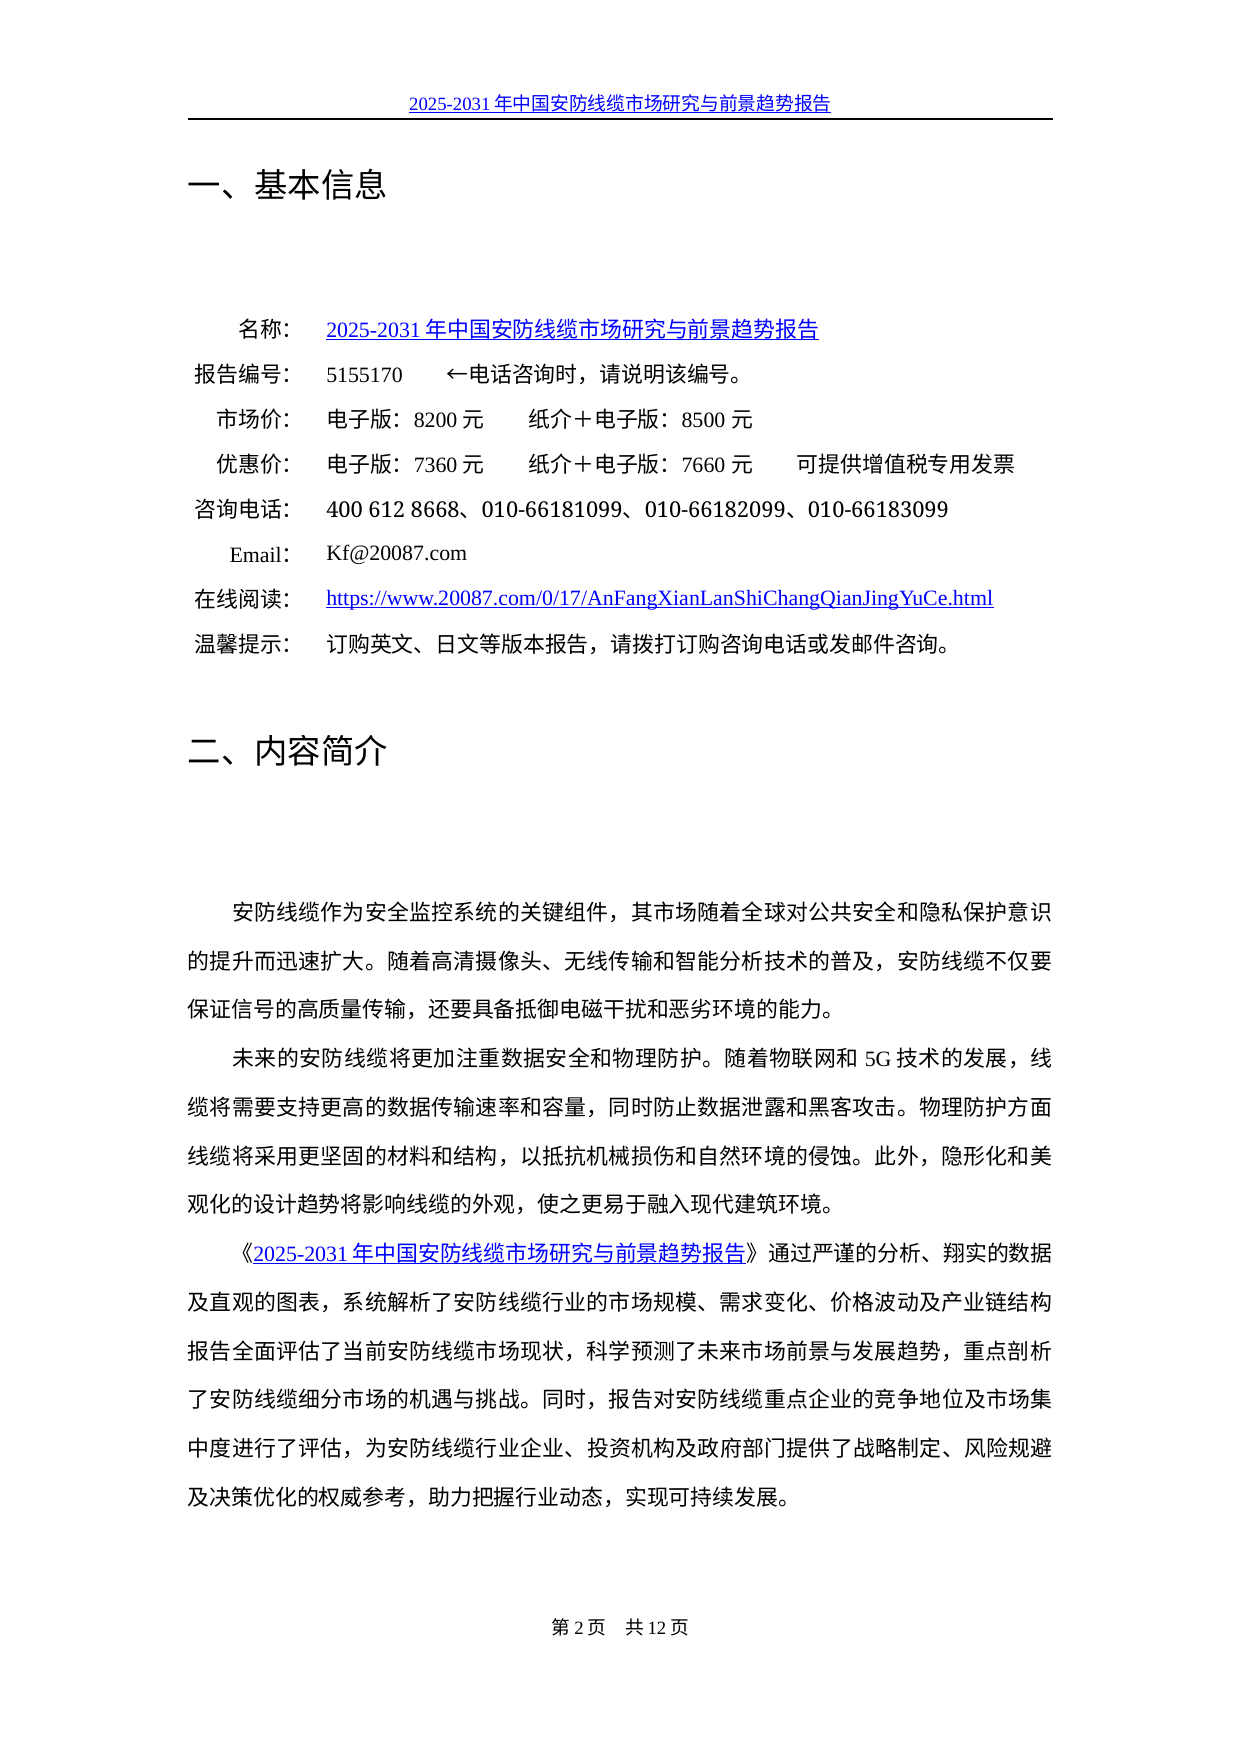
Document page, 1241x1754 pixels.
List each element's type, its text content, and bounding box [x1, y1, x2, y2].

table_cell 5155170 ←电话咨询时，请说明该编号。 [315, 357, 1073, 402]
table_cell 咨询电话： [167, 492, 315, 537]
table_header 名称： [167, 312, 315, 357]
table_cell 电子版：7360 元 纸介＋电子版：7660 元 可提供增值税专用发票 [315, 447, 1073, 492]
table_cell 电子版：8200 元 纸介＋电子版：8500 元 [315, 402, 1073, 447]
title 一、基本信息 [187, 150, 1053, 215]
table_cell Kf@20087.com [315, 537, 1073, 582]
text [187, 894, 1053, 1512]
table_cell 优惠价： [167, 447, 315, 492]
table_header 2025-2031年中国安防线缆市场研究与前景趋势报告 [315, 312, 1073, 357]
table_cell 400 612 8668、010-66181099、010-66182099、010-66183099 [315, 492, 1073, 537]
table_cell 报告编号： [167, 357, 315, 402]
table_cell 订购英文、日文等版本报告，请拨打订购咨询电话或发邮件咨询。 [315, 627, 1073, 672]
table_cell 市场价： [167, 402, 315, 447]
table_cell 在线阅读： [167, 582, 315, 627]
table_cell 温馨提示： [167, 627, 315, 672]
table_cell [315, 582, 1073, 627]
title 二、内容简介 [187, 717, 1053, 782]
table_cell Email： [167, 537, 315, 582]
